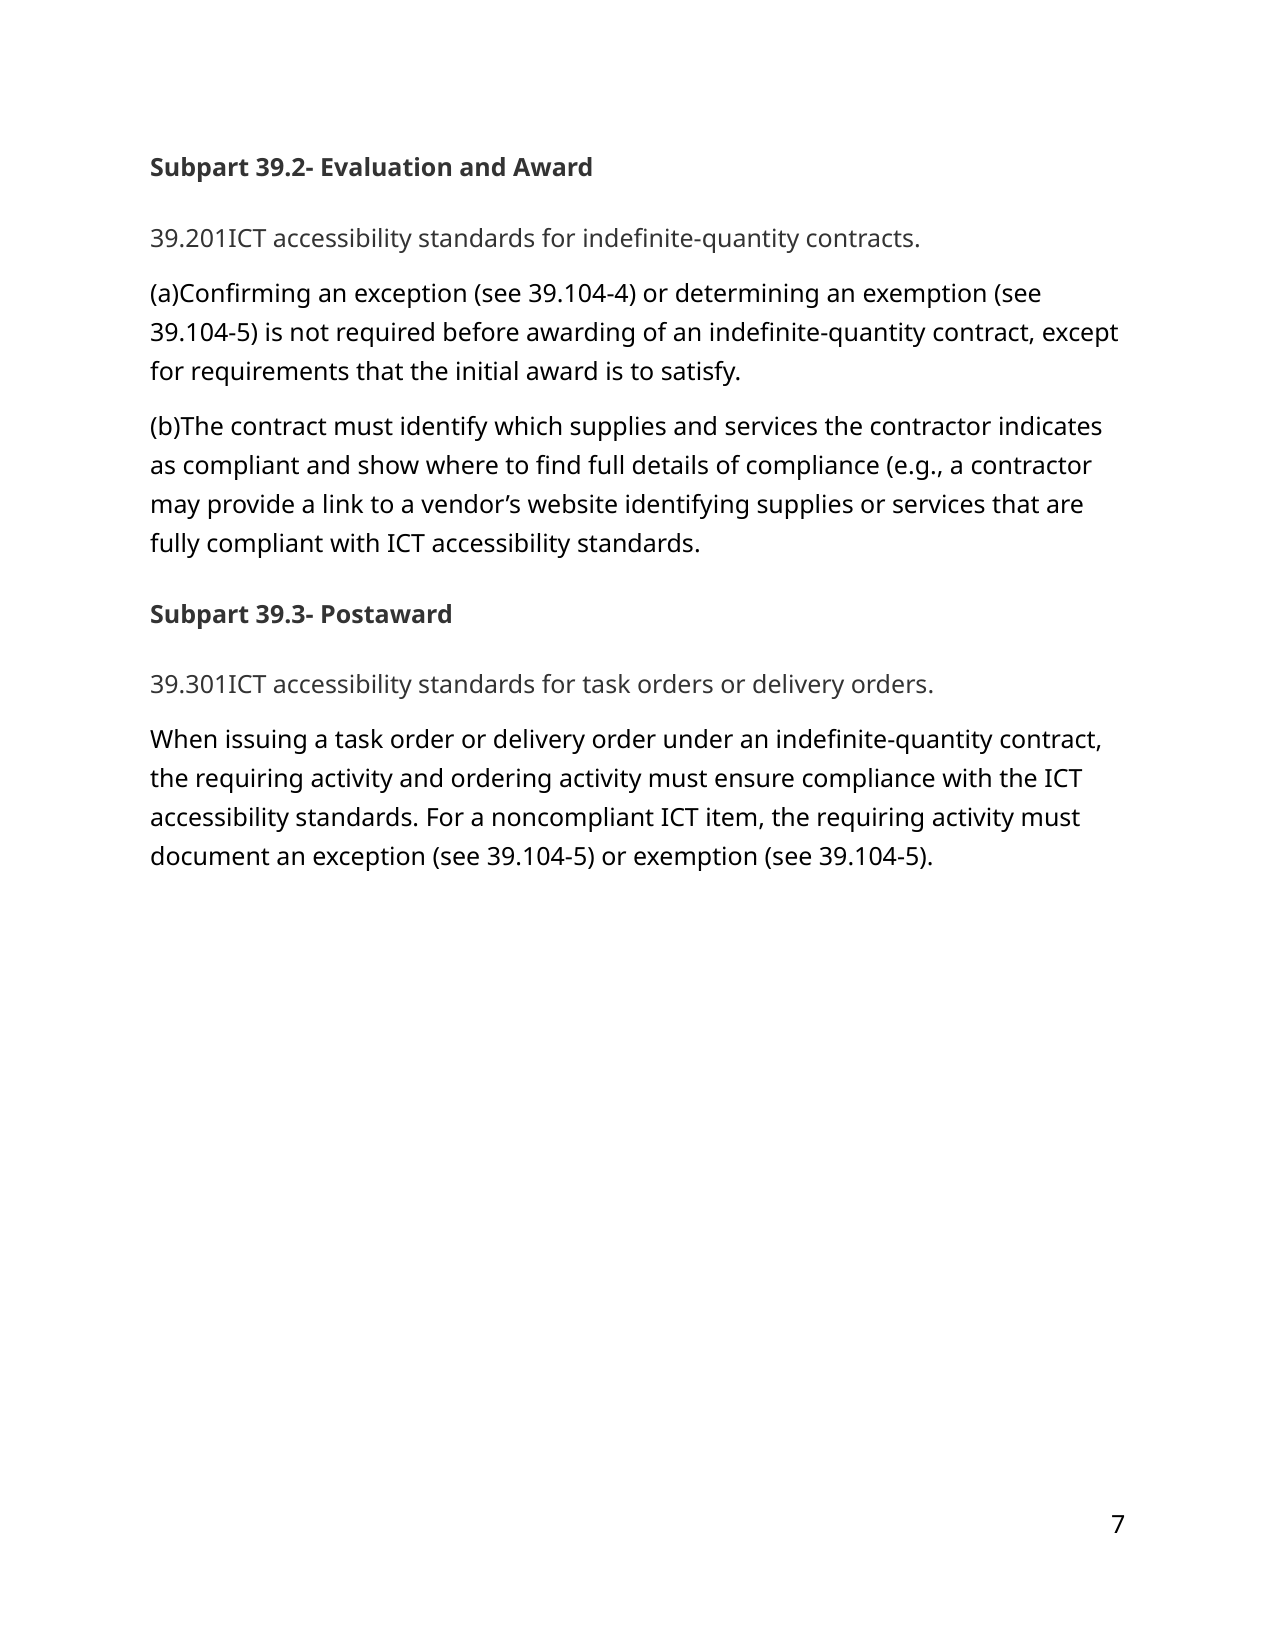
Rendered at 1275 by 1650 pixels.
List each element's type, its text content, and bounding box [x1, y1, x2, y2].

subtitle Subpart 39.3- Postaward [150, 596, 1125, 630]
text (b)The contract must identify which supplies and services the contractor indicates as compliant and show where to find full details of compliance (e.g., a contractor may provide a link to a vendor’s website identifying supplies or services that are fully compliant with ICT accessibility standards. [150, 408, 1125, 560]
text (a)Confirming an exception (see 39.104-4) or determining an exemption (see 39.104-5) is not required before awarding of an indefinite-quantity contract, except for requirements that the initial award is to satisfy. [150, 275, 1125, 388]
text When issuing a task order or delivery order under an indefinite-quantity contract, the requiring activity and ordering activity must ensure compliance with the ICT accessibility standards. For a noncompliant ICT item, the requiring activity must document an exception (see 39.104-5) or exemption (see 39.104-5). [150, 721, 1125, 873]
subtitle Subpart 39.2- Evaluation and Award [150, 150, 1125, 184]
subtitle 39.301ICT accessibility standards for task orders or delivery orders. [150, 667, 1125, 701]
subtitle 39.201ICT accessibility standards for indefinite-quantity contracts. [150, 220, 1125, 254]
